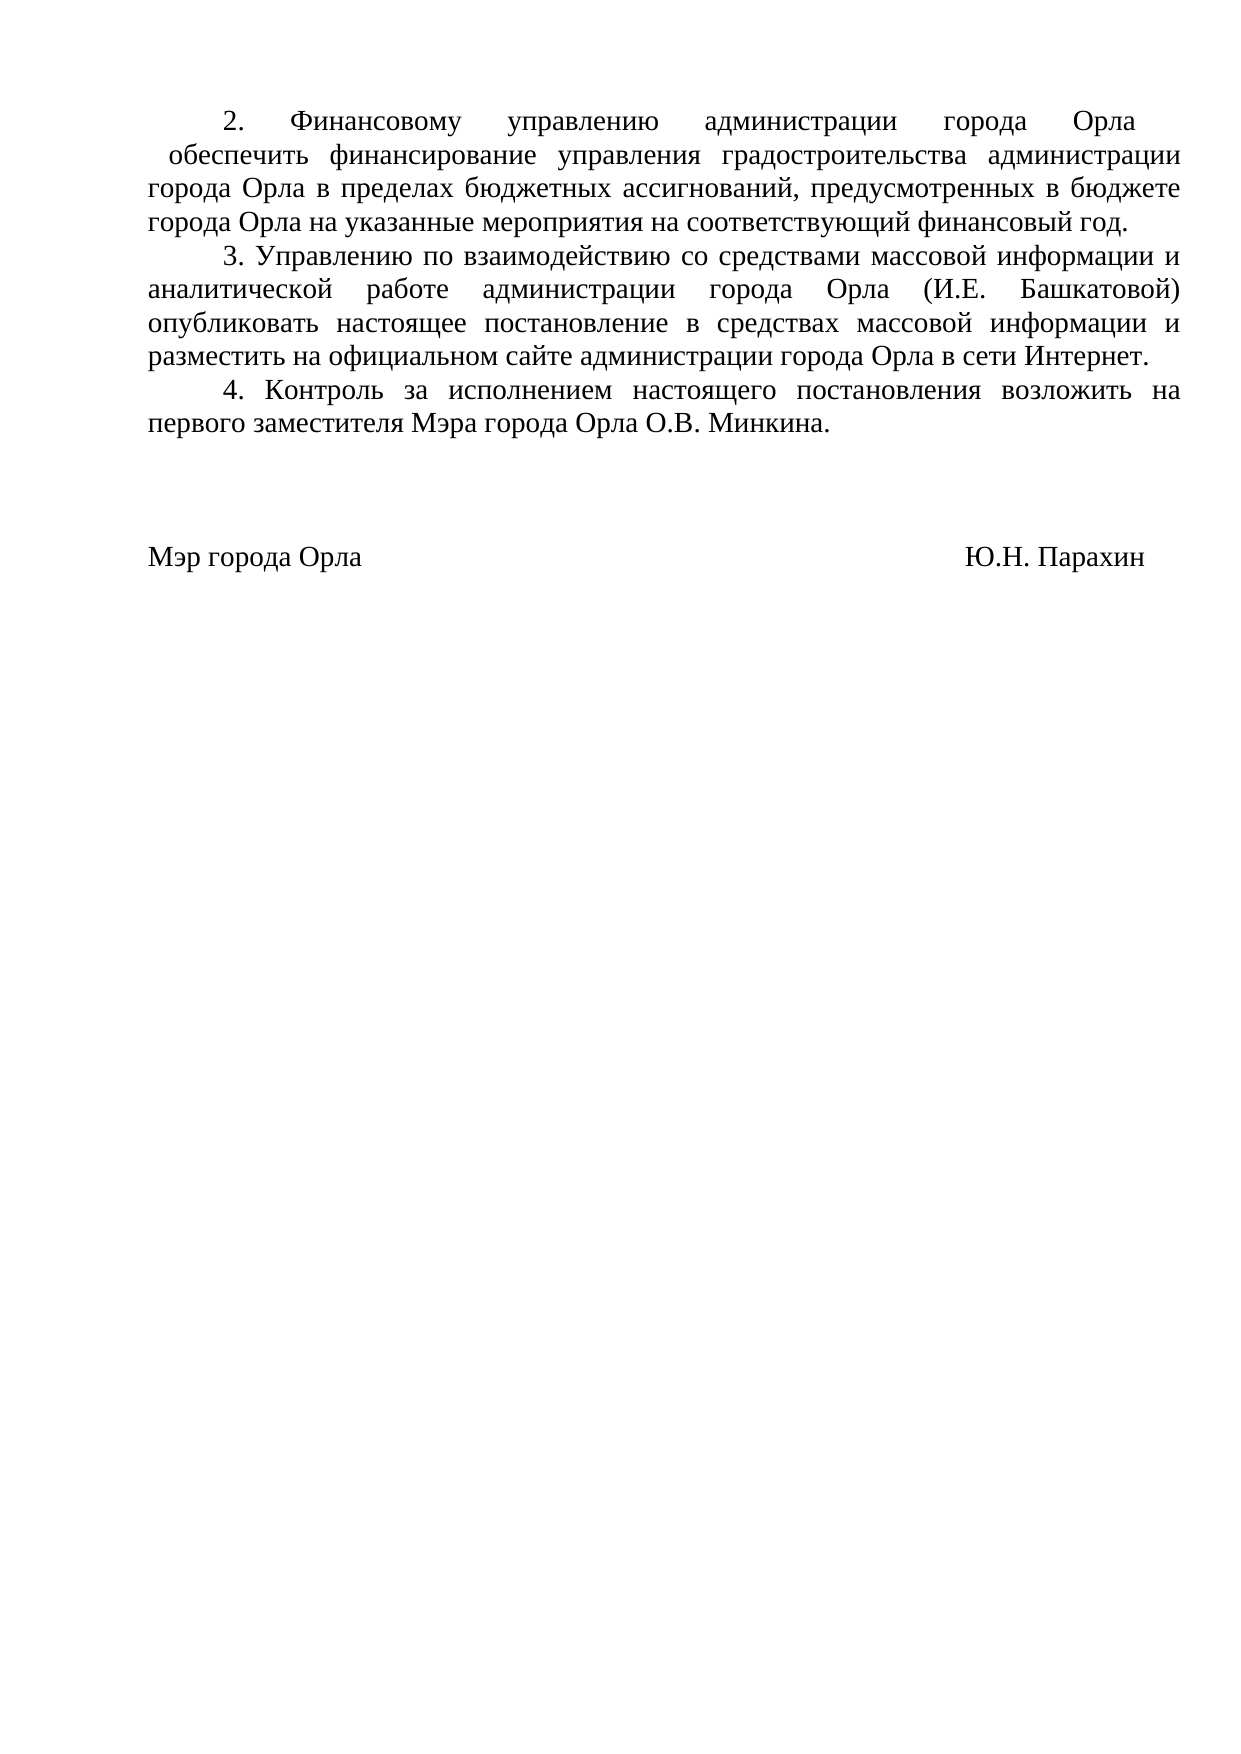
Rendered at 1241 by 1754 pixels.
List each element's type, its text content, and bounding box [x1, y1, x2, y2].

text 3. Управлению по взаимодействию со средствами массовой информации и аналитической работе администрации города Орла (И.Е. Башкатовой) опубликовать настоящее постановление в средствах массовой информации и разместить на официальном сайте администрации города Орла в сети Интернет. [148, 238, 1181, 372]
text Мэр города Орла Ю.Н. Парахин [148, 539, 1152, 573]
text 4. Контроль за исполнением настоящего постановления возложить на первого заместителя Мэра города Орла О.В. Минкина. [148, 372, 1181, 439]
text 2. Финансовому управлению администрации города Орла обеспечить финансирование управления градостроительства администрации города Орла в пределах бюджетных ассигнований, предусмотренных в бюджете города Орла на указанные мероприятия на соответствующий финансовый год. [148, 103, 1181, 238]
